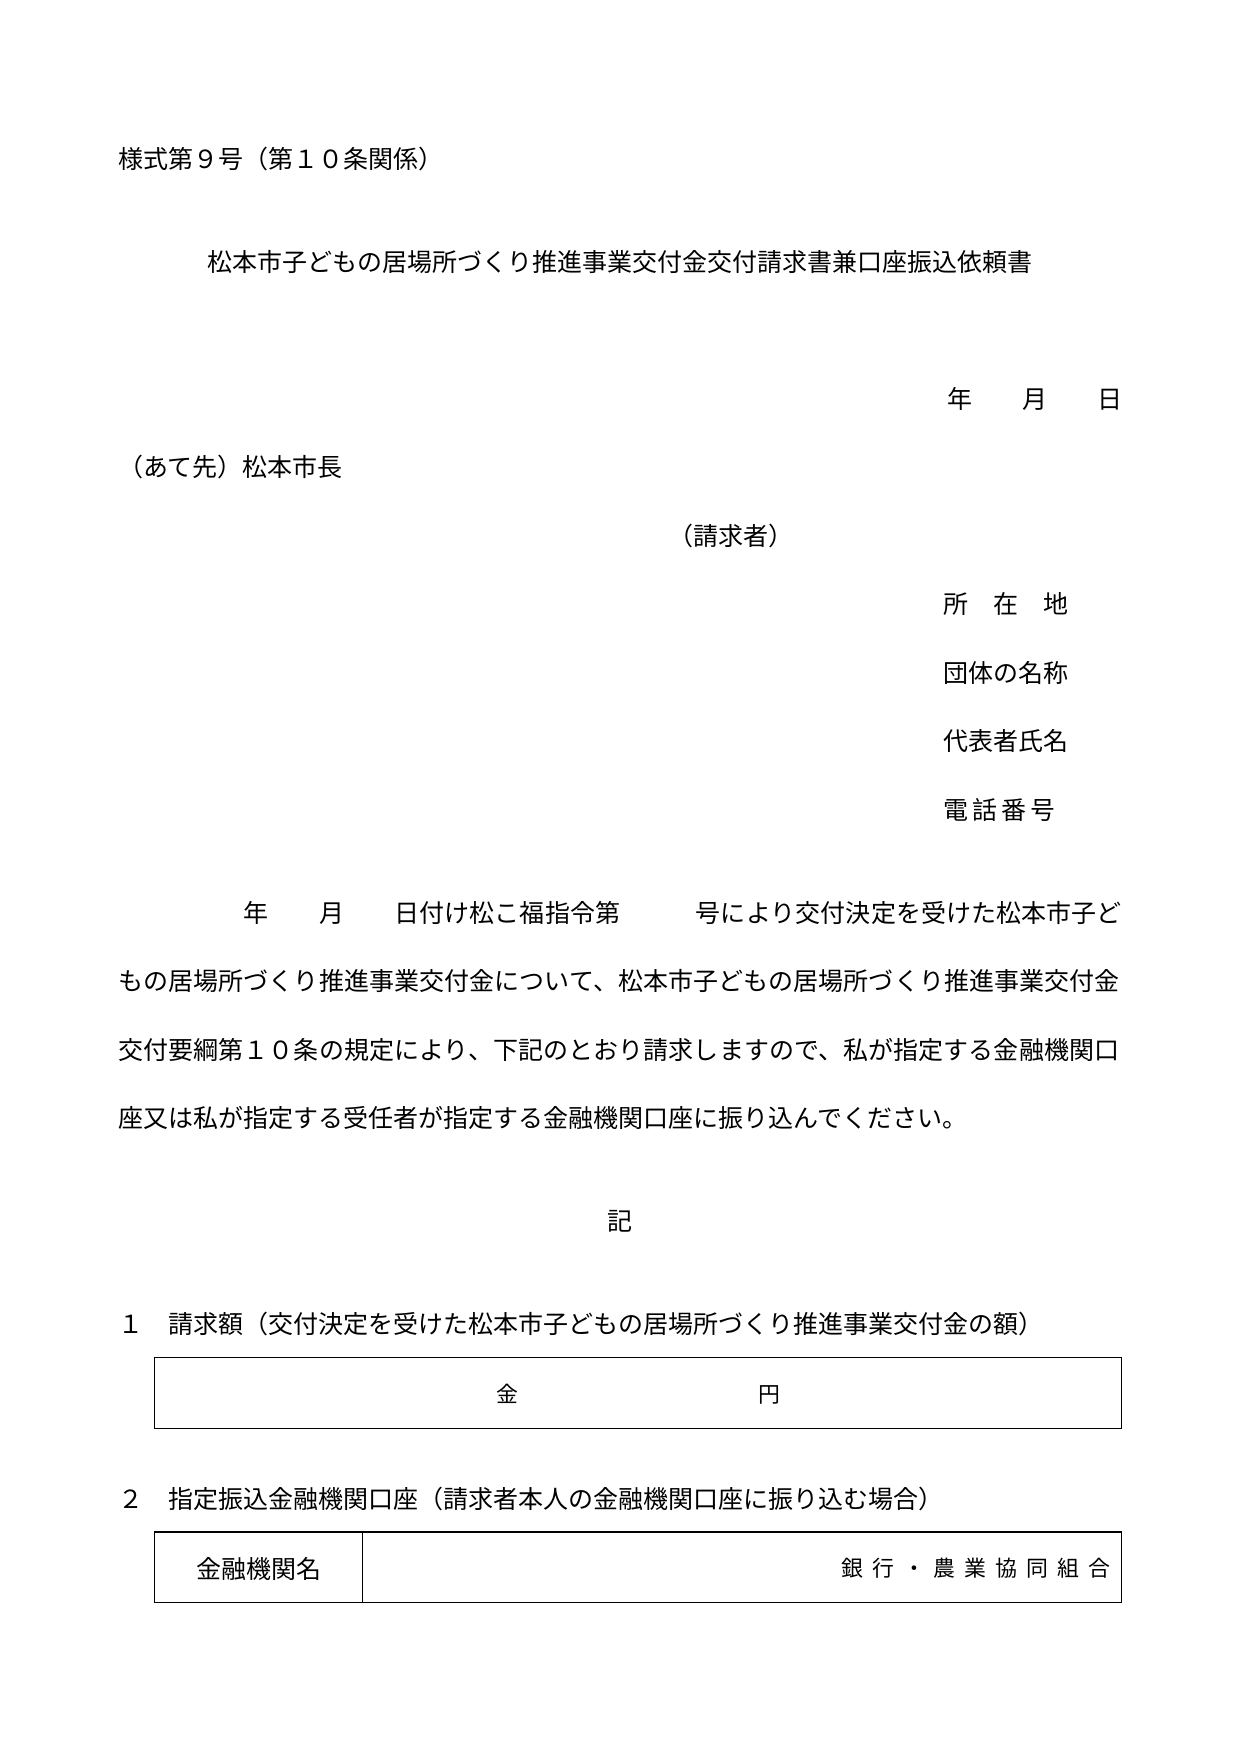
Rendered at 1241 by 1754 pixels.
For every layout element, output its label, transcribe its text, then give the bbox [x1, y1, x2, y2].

text 所 在 地 [118, 568, 1122, 637]
text 様式第９号（第１０条関係） [118, 123, 1122, 192]
text 団体の名称 [118, 637, 1122, 706]
table_header 金融機関名 [155, 1533, 362, 1602]
text 電話番号 [118, 774, 1122, 843]
text （あて先）松本市長 [118, 431, 1122, 500]
text 記 [118, 1185, 1122, 1254]
text 年 月 日付け松こ福指令第 号により交付決定を受けた松本市子どもの居場所づくり推進事業交付金について、松本市子どもの居場所づくり推進事業交付金交付要綱第１０条の規定により、下記のとおり請求しますので、私が指定する金融機関口座又は私が指定する受任者が指定する金融機関口座に振り込んでください。 [118, 877, 1122, 1151]
text 松本市子どもの居場所づくり推進事業交付金交付請求書兼口座振込依頼書 [118, 226, 1122, 294]
text ２ 指定振込金融機関口座（請求者本人の金融機関口座に振り込む場合） [118, 1463, 1122, 1531]
text 代表者氏名 [118, 706, 1122, 774]
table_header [363, 1533, 1121, 1602]
text １ 請求額（交付決定を受けた松本市子どもの居場所づくり推進事業交付金の額） [118, 1288, 1122, 1357]
text 年 月 日 [118, 329, 1122, 431]
table_header 金 円 [155, 1358, 1121, 1428]
text （請求者） [118, 500, 1122, 568]
